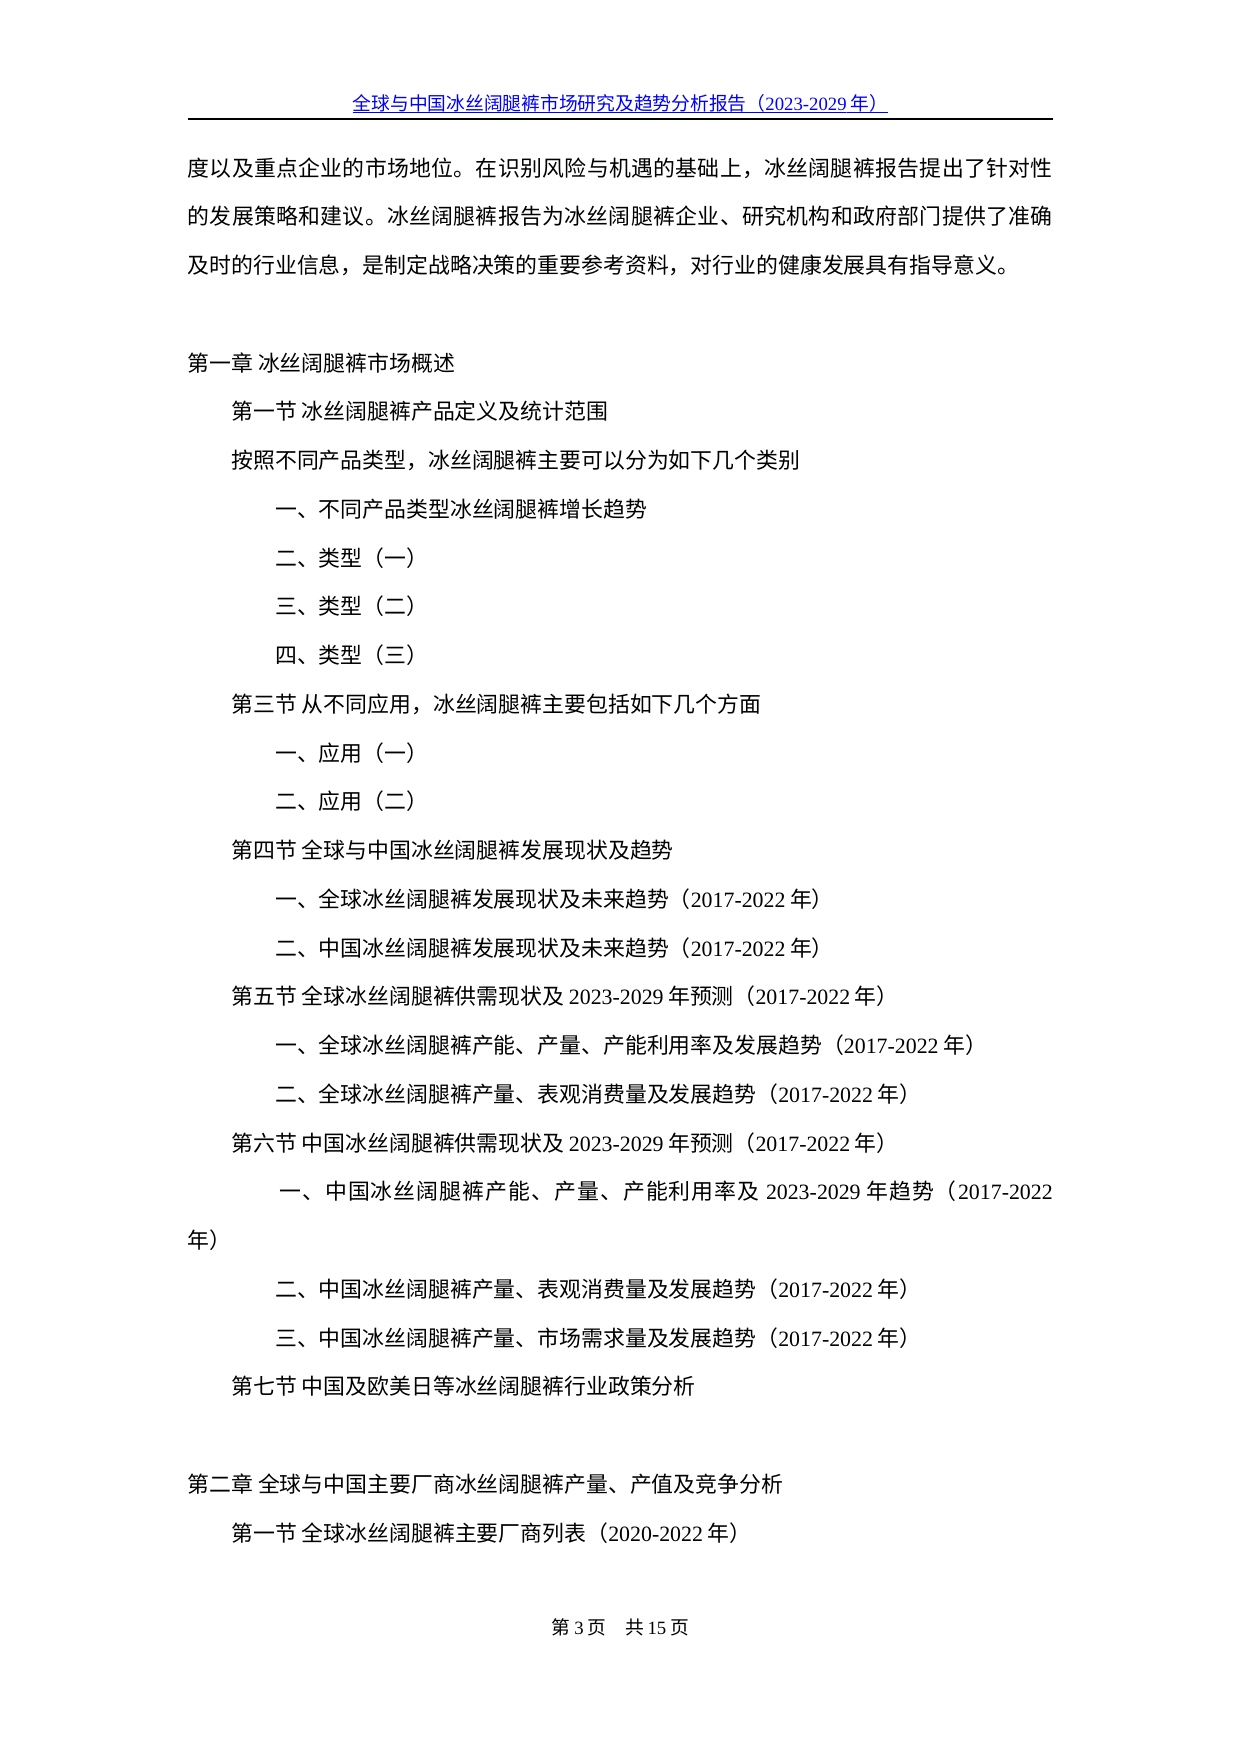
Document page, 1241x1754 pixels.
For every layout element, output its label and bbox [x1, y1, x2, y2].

text [187, 150, 1053, 1548]
